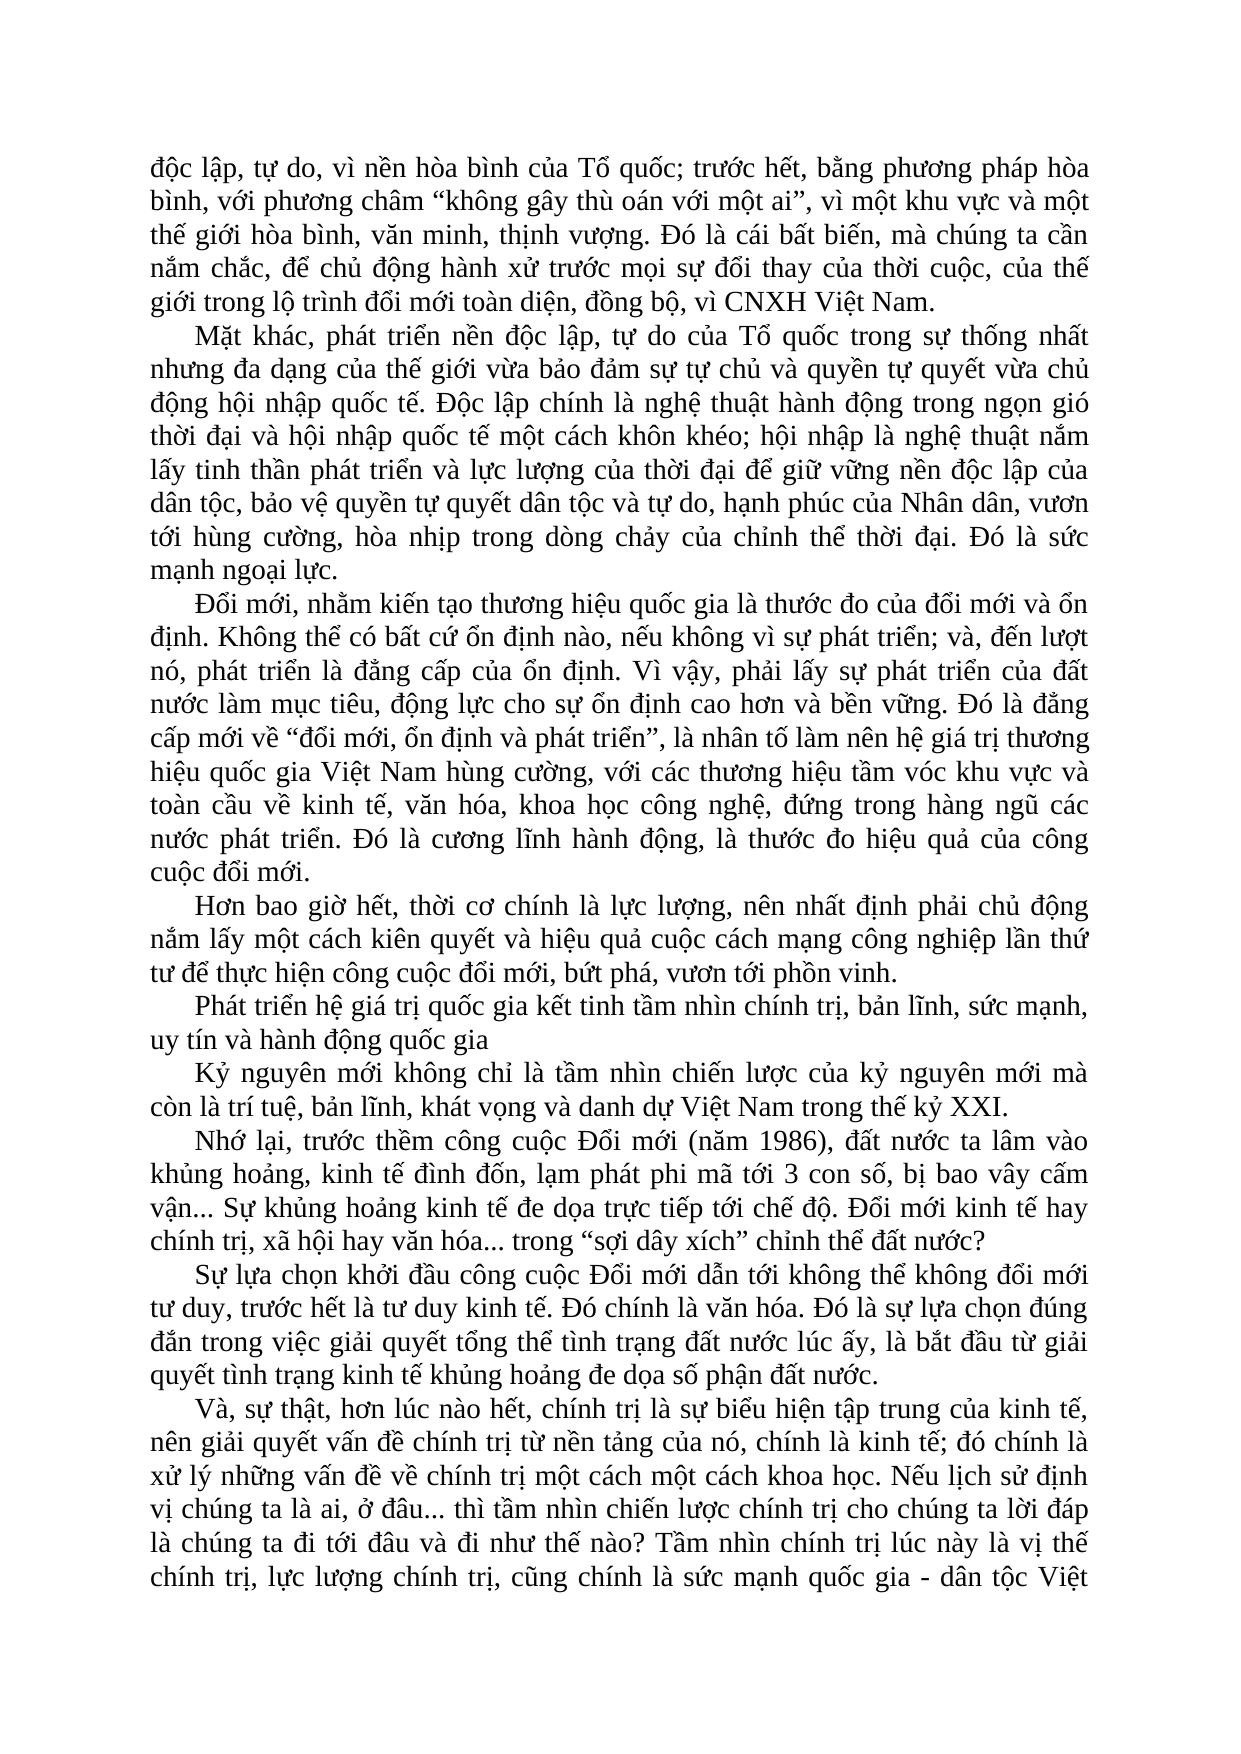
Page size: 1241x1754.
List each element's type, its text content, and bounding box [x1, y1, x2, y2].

text Sự lựa chọn khởi đầu công cuộc Đổi mới dẫn tới không thể không đổi mới tư duy, trước hết là tư duy kinh tế. Đó chính là văn hóa. Đó là sự lựa chọn đúng đắn trong việc giải quyết tổng thể tình trạng đất nước lúc ấy, là bắt đầu từ giải quyết tình trạng kinh tế khủng hoảng đe dọa số phận đất nước. [150, 1257, 1090, 1391]
text Hơn bao giờ hết, thời cơ chính là lực lượng, nên nhất định phải chủ động nắm lấy một cách kiên quyết và hiệu quả cuộc cách mạng công nghiệp lần thứ tư để thực hiện công cuộc đổi mới, bứt phá, vươn tới phồn vinh. [150, 888, 1090, 988]
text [150, 150, 1090, 318]
text Kỷ nguyên mới không chỉ là tầm nhìn chiến lược của kỷ nguyên mới mà còn là trí tuệ, bản lĩnh, khát vọng và danh dự Việt Nam trong thế kỷ XXI. [150, 1056, 1090, 1123]
text Đổi mới, nhằm kiến tạo thương hiệu quốc gia là thước đo của đổi mới và ổn định. Không thể có bất cứ ổn định nào, nếu không vì sự phát triển; và, đến lượt nó, phát triển là đẳng cấp của ổn định. Vì vậy, phải lấy sự phát triển của đất nước làm mục tiêu, động lực cho sự ổn định cao hơn và bền vững. Đó là đẳng cấp mới về “đổi mới, ổn định và phát triển”, là nhân tố làm nên hệ giá trị thương hiệu quốc gia Việt Nam hùng cường, với các thương hiệu tầm vóc khu vực và toàn cầu về kinh tế, văn hóa, khoa học công nghệ, đứng trong hàng ngũ các nước phát triển. Đó là cương lĩnh hành động, là thước đo hiệu quả của công cuộc đổi mới. [150, 586, 1090, 888]
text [150, 1391, 1090, 1592]
text Mặt khác, phát triển nền độc lập, tự do của Tổ quốc trong sự thống nhất nhưng đa dạng của thế giới vừa bảo đảm sự tự chủ và quyền tự quyết vừa chủ động hội nhập quốc tế. Độc lập chính là nghệ thuật hành động trong ngọn gió thời đại và hội nhập quốc tế một cách khôn khéo; hội nhập là nghệ thuật nắm lấy tinh thần phát triển và lực lượng của thời đại để giữ vững nền độc lập của dân tộc, bảo vệ quyền tự quyết dân tộc và tự do, hạnh phúc của Nhân dân, vươn tới hùng cường, hòa nhịp trong dòng chảy của chỉnh thể thời đại. Đó là sức mạnh ngoại lực. [150, 318, 1090, 586]
text Nhớ lại, trước thềm công cuộc Đổi mới (năm 1986), đất nước ta lâm vào khủng hoảng, kinh tế đình đốn, lạm phát phi mã tới 3 con số, bị bao vây cấm vận... Sự khủng hoảng kinh tế đe dọa trực tiếp tới chế độ. Đổi mới kinh tế hay chính trị, xã hội hay văn hóa... trong “sợi dây xích” chỉnh thể đất nước? [150, 1123, 1090, 1257]
text Phát triển hệ giá trị quốc gia kết tinh tầm nhìn chính trị, bản lĩnh, sức mạnh, uy tín và hành động quốc gia [150, 988, 1090, 1056]
